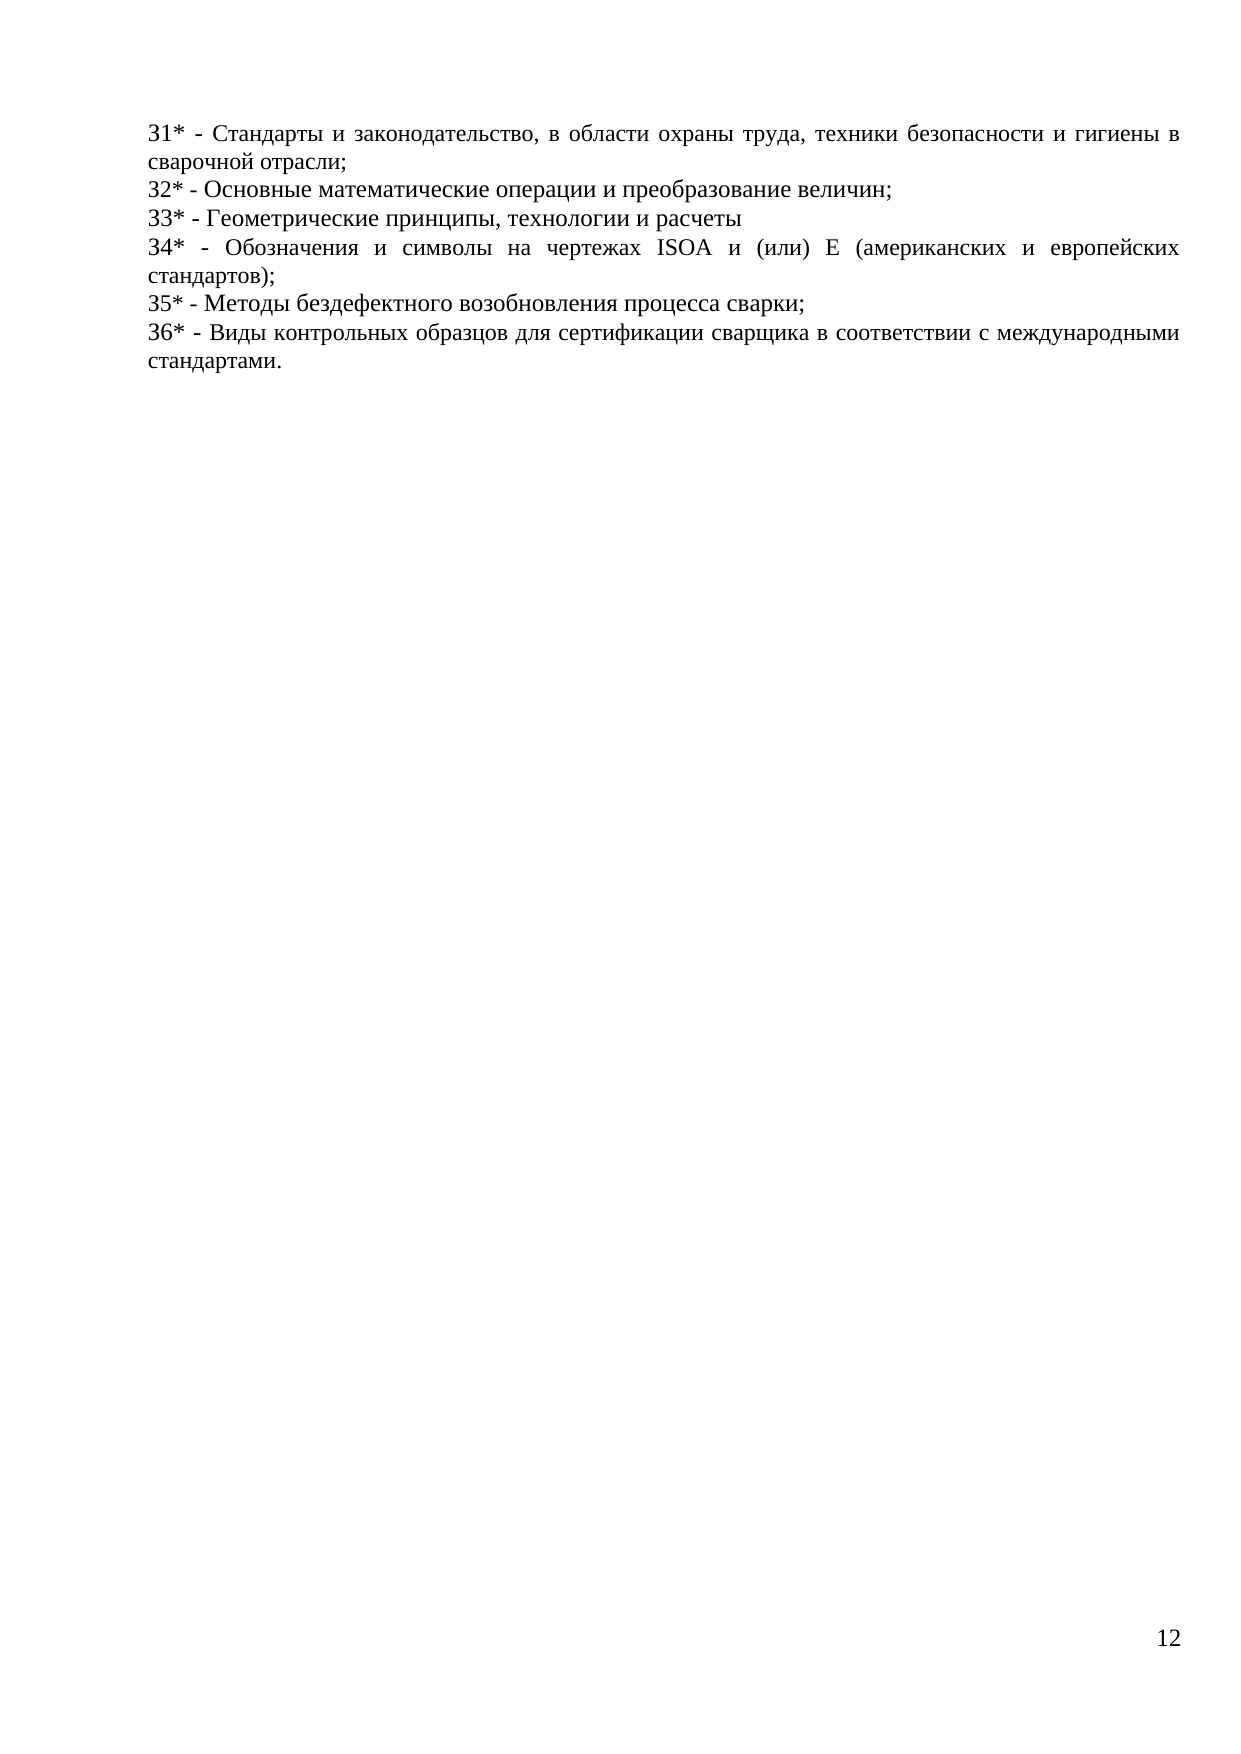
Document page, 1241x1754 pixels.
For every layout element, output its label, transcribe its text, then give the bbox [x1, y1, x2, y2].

text З3* - Геометрические принципы, технологии и расчеты [148, 203, 1181, 232]
text З2* - Основные математические операции и преобразование величин; [148, 174, 1181, 203]
text З5* - Методы бездефектного возобновления процесса сварки; [148, 288, 1181, 317]
text З6* - Виды контрольных образцов для сертификации сварщика в соответствии с международными стандартами. [148, 317, 1181, 373]
text З1* - Стандарты и законодательство, в области охраны труда, техники безопасности и гигиены в сварочной отрасли; [148, 118, 1181, 174]
text З4* - Обозначения и символы на чертежах ISOA и (или) E (американских и европейских стандартов); [148, 232, 1181, 288]
